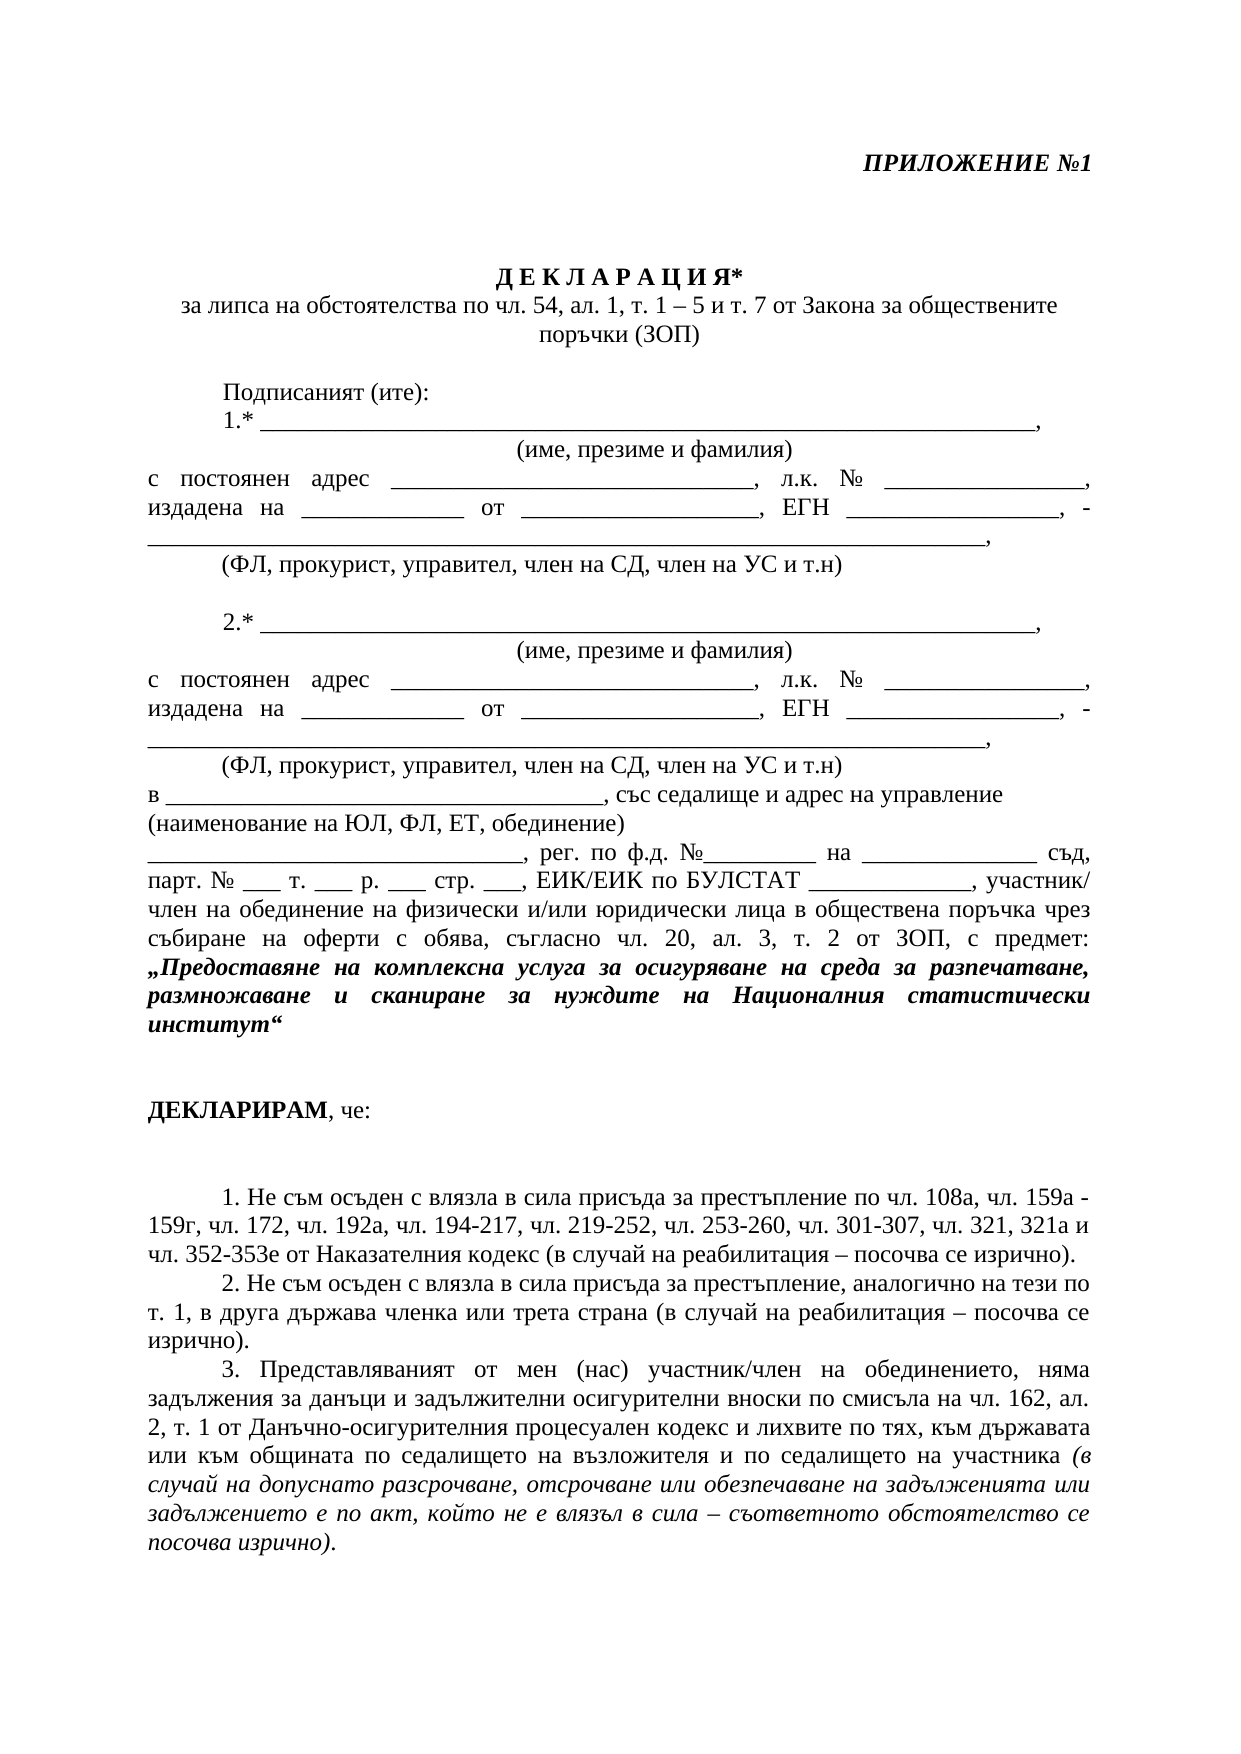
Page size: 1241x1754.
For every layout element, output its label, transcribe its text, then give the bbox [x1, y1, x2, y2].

text (име, презиме и фамилия) [148, 434, 1091, 463]
text Д Е К Л А Р А Ц И Я* [148, 262, 1091, 291]
text 3. Представляваният от мен (нас) участник/член на обединението, няма задължения за данъци и задължителни осигурителни вноски по смисъла на чл. 162, ал. 2, т. 1 от Данъчно-осигурителния процесуален кодекс и лихвите по тях, към държавата или към общината по седалището на възложителя и по седалището на участника (в случай на допуснато разсрочване, отсрочване или обезпечаване на задълженията или задължението е по акт, който не е влязъл в сила – съответното обстоятелство се посочва изрично). [148, 1354, 1091, 1556]
text 2. Не съм осъден с влязла в сила присъда за престъпление, аналогично на тези по т. 1, в друга държава членка или трета страна (в случай на реабилитация – посочва се изрично). [148, 1268, 1091, 1354]
text (ФЛ, прокурист, управител, член на СД, член на УС и т.н) [148, 751, 1091, 779]
text 1. Не съм осъден с влязла в сила присъда за престъпление по чл. 108а, чл. 159а - 159г, чл. 172, чл. 192а, чл. 194-217, чл. 219-252, чл. 253-260, чл. 301-307, чл. 321, 321а и чл. 352-353е от Наказателния кодекс (в случай на реабилитация – посочва се изрично). [148, 1182, 1091, 1268]
text 2.* ______________________________________________________________, [148, 607, 1091, 636]
text с постоянен адрес _____________________________, л.к. № ________________, издадена на _____________ от ___________________, ЕГН _________________, - ___________________________________________________________________, [148, 664, 1091, 751]
text ПРИЛОЖЕНИЕ №1 [148, 148, 1093, 176]
text (наименование на ЮЛ, ФЛ, ЕТ, обединение) [148, 808, 1091, 837]
text (име, презиме и фамилия) [148, 636, 1091, 664]
text с постоянен адрес _____________________________, л.к. № ________________, издадена на _____________ от ___________________, ЕГН _________________, - ___________________________________________________________________, [148, 463, 1091, 549]
text 1.* ______________________________________________________________, [148, 406, 1091, 434]
text в ___________________________________, със седалище и адрес на управление [148, 779, 1091, 808]
text Подписаният (ите): [148, 377, 1091, 406]
text ДЕКЛАРИРАМ, че: [148, 1096, 1091, 1124]
text (ФЛ, прокурист, управител, член на СД, член на УС и т.н) [148, 549, 1091, 578]
text за липса на обстоятелства по чл. 54, ал. 1, т. 1 – 5 и т. 7 от Закона за обществените поръчки (ЗОП) [148, 291, 1091, 348]
text ______________________________, рег. по ф.д. №_________ на ______________ съд, парт. № ___ т. ___ р. ___ стр. ___, ЕИК/ЕИК по БУЛСТАТ _____________, участник/ член на обединение на физически и/или юридически лица в обществена поръчка чрез събиране на оферти с обява, съгласно чл. 20, ал. 3, т. 2 от ЗОП, с предмет: „Предоставяне на комплексна услуга за осигуряване на среда за разпечатване, размножаване и сканиране за нуждите на Националния статистически институт“ [148, 837, 1091, 1038]
